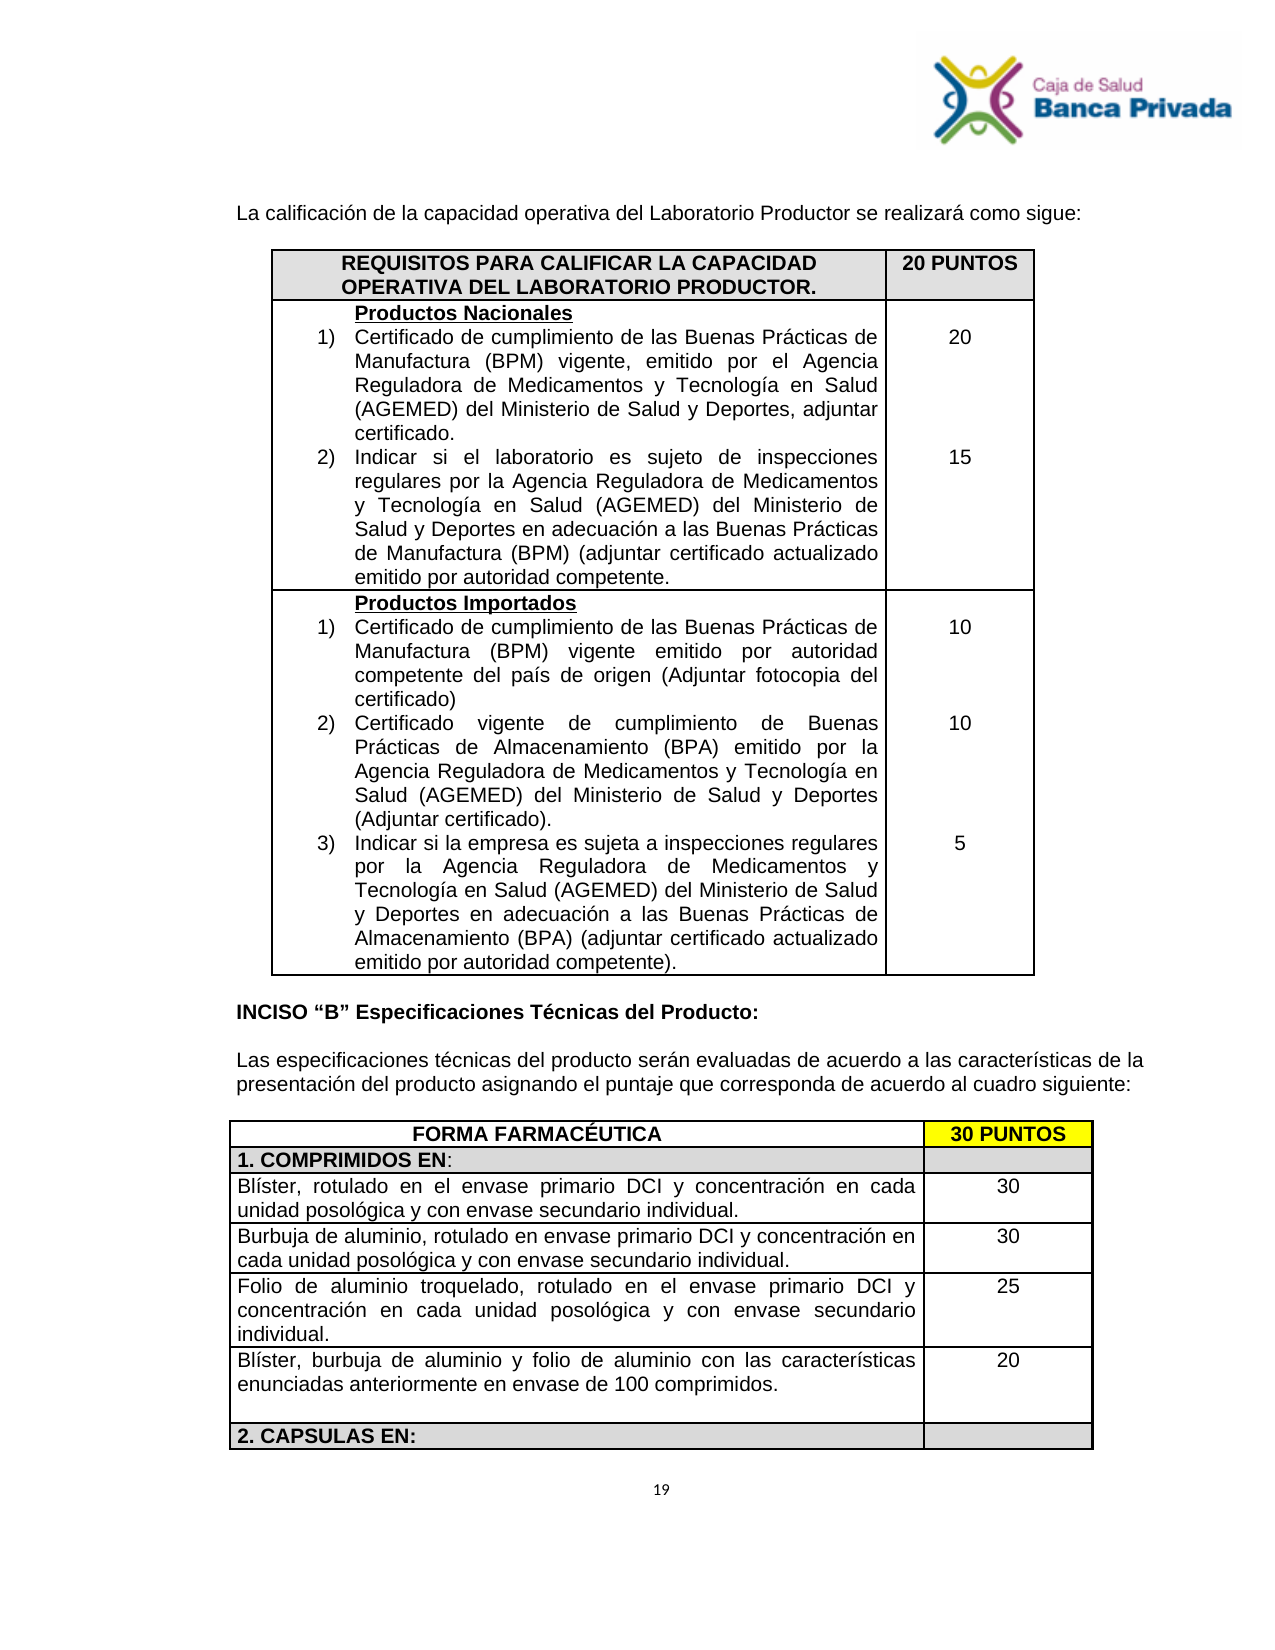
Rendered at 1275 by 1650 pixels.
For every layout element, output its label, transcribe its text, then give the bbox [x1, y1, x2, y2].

table_header 30 PUNTOS [925, 1122, 1091, 1146]
table_header FORMA FARMACÉUTICA [231, 1122, 923, 1146]
table_cell Folio de aluminio troquelado, rotulado en el envase primario DCI y concentración en cada unidad posológica y con envase secundario individual. [231, 1274, 923, 1346]
text Las especificaciones técnicas del producto serán evaluadas de acuerdo a las características de la presentación del producto asignando el puntaje que corresponda de acuerdo al cuadro siguiente: [236, 1048, 1145, 1096]
table_cell [925, 1424, 1091, 1448]
table_cell Burbuja de aluminio, rotulado en envase primario DCI y concentración en cada unidad posológica y con envase secundario individual. [231, 1224, 923, 1272]
table_cell [925, 1148, 1091, 1172]
table_cell 20 [925, 1348, 1091, 1422]
table_cell Productos Nacionales Certificado de cumplimiento de las Buenas Prácticas de Manufactura (BPM) vigente, emitido por el Agencia Reguladora de Medicamentos y Tecnología en Salud (AGEMED) del Ministerio de Salud y Deportes, adjuntar certificado. Indicar si el laboratorio es sujeto de inspecciones regulares por la Agencia Reguladora de Medicamentos y Tecnología en Salud (AGEMED) del Ministerio de Salud y Deportes en adecuación a las Buenas Prácticas de Manufactura (BPM) (adjuntar certificado actualizado emitido por autoridad competente. [273, 301, 885, 589]
table_cell 2. CAPSULAS EN: [231, 1424, 923, 1448]
table_cell 1. COMPRIMIDOS EN: [231, 1148, 923, 1172]
table_cell 10 10 5 [887, 591, 1033, 974]
table_header REQUISITOS PARA CALIFICAR LA CAPACIDAD OPERATIVA DEL LABORATORIO PRODUCTOR. [273, 251, 885, 299]
text INCISO “B” Especificaciones Técnicas del Producto: [177, 1000, 1145, 1024]
text La calificación de la capacidad operativa del Laboratorio Productor se realizará como sigue: [236, 201, 1145, 225]
table_cell 20 15 [887, 301, 1033, 589]
table_cell 25 [925, 1274, 1091, 1346]
table_cell Blíster, rotulado en el envase primario DCI y concentración en cada unidad posológica y con envase secundario individual. [231, 1174, 923, 1222]
table_cell 30 [925, 1224, 1091, 1272]
table_header 20 PUNTOS [887, 251, 1033, 299]
table_cell 30 [925, 1174, 1091, 1222]
table_cell Productos Importados Certificado de cumplimiento de las Buenas Prácticas de Manufactura (BPM) vigente emitido por autoridad competente del país de origen (Adjuntar fotocopia del certificado) Certificado vigente de cumplimiento de Buenas Prácticas de Almacenamiento (BPA) emitido por la Agencia Reguladora de Medicamentos y Tecnología en Salud (AGEMED) del Ministerio de Salud y Deportes (Adjuntar certificado). Indicar si la empresa es sujeta a inspecciones regulares por la Agencia Reguladora de Medicamentos y Tecnología en Salud (AGEMED) del Ministerio de Salud y Deportes en adecuación a las Buenas Prácticas de Almacenamiento (BPA) (adjuntar certificado actualizado emitido por autoridad competente). [273, 591, 885, 974]
picture [915, 31, 1243, 150]
table_cell Blíster, burbuja de aluminio y folio de aluminio con las características enunciadas anteriormente en envase de 100 comprimidos. [231, 1348, 923, 1422]
